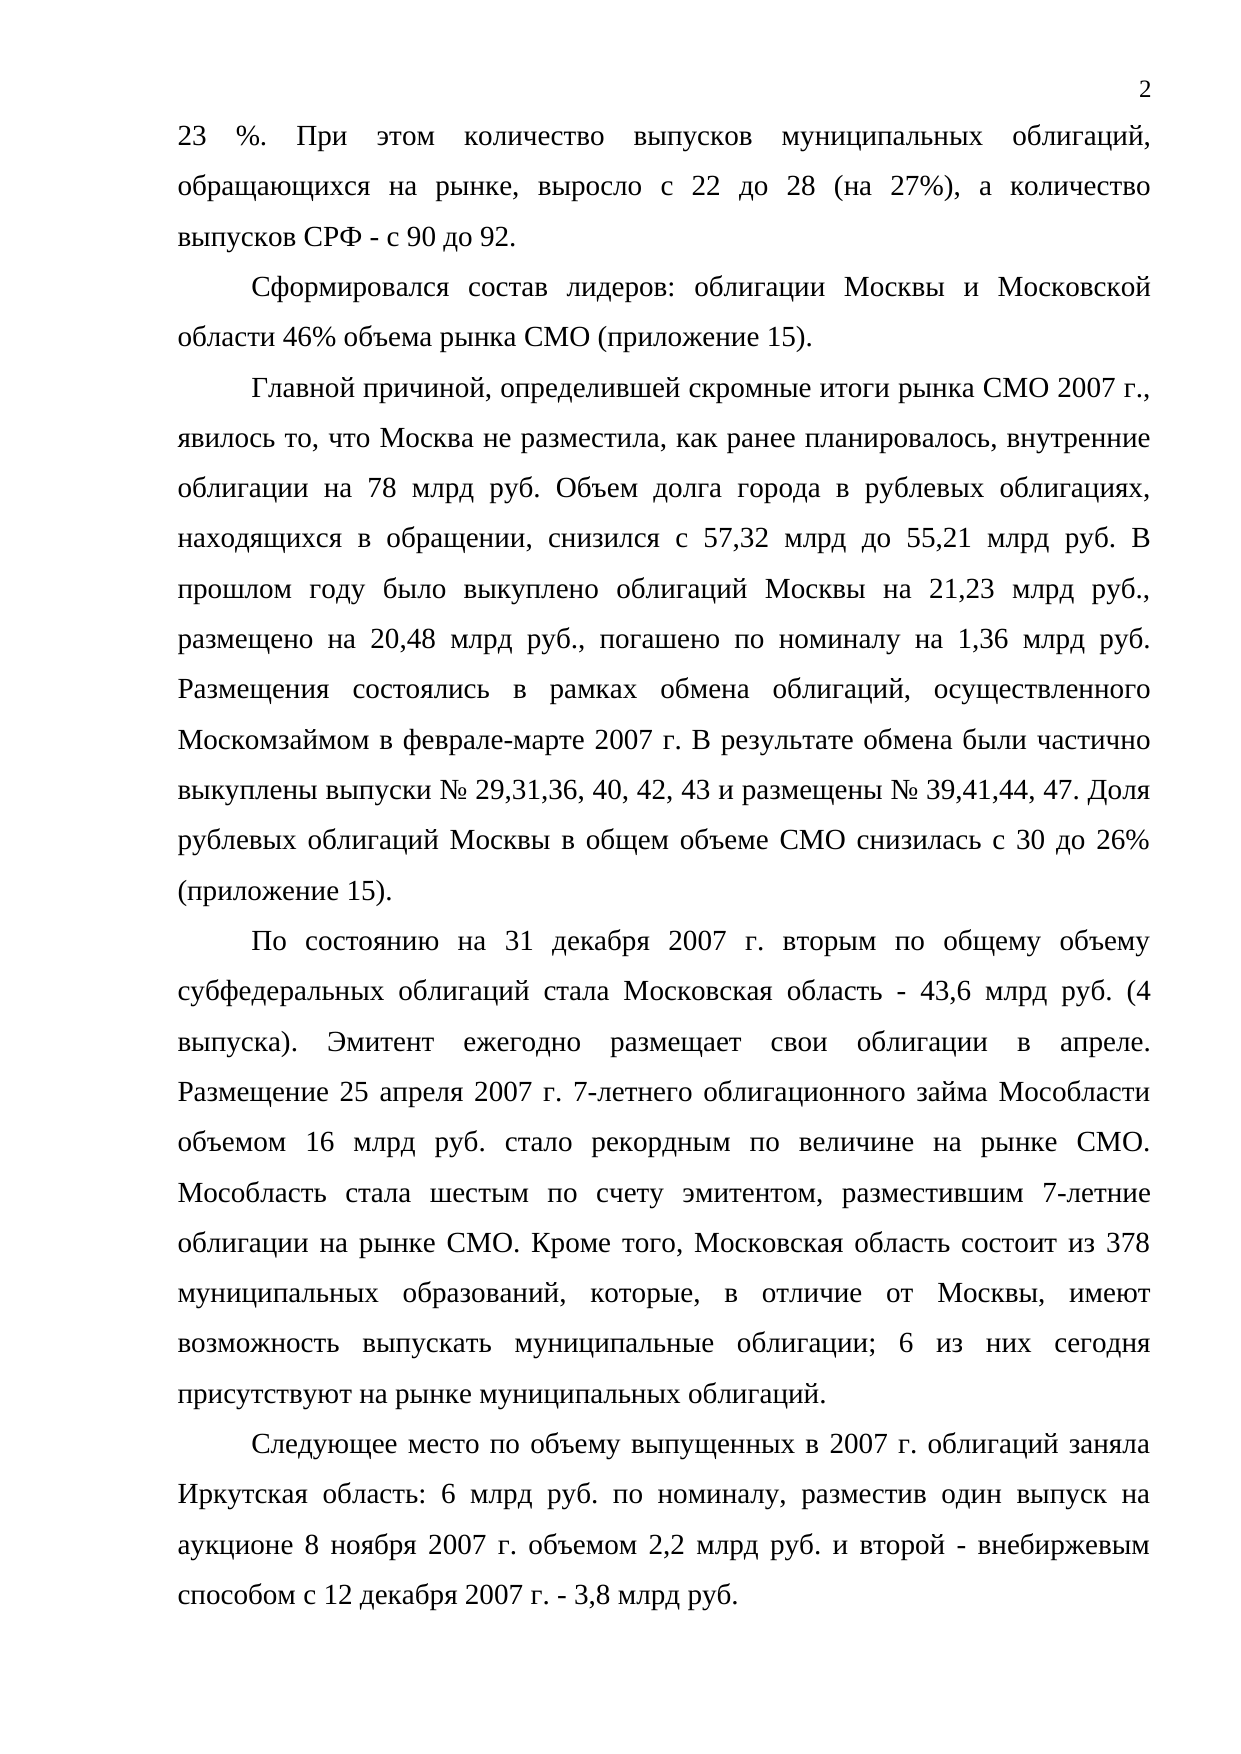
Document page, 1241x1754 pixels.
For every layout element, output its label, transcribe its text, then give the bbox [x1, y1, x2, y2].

text Следующее место по объему выпущенных в 2007 г. облигаций заняла Иркутская область: 6 млрд руб. по номиналу, разместив один выпуск на аукционе 8 ноября 2007 г. объемом 2,2 млрд руб. и второй - внебиржевым способом с 12 декабря 2007 г. - 3,8 млрд руб. [177, 1426, 1152, 1611]
text По состоянию на 31 декабря 2007 г. вторым по общему объему субфедеральных облигаций стала Московская область - 43,6 млрд руб. (4 выпуска). Эмитент ежегодно размещает свои облигации в апреле. Размещение 25 апреля 2007 г. 7-летнего облигационного займа Мособласти объемом 16 млрд руб. стало рекордным по величине на рынке СМО. Мособласть стала шестым по счету эмитентом, разместившим 7-летние облигации на рынке СМО. Кроме того, Московская область состоит из 378 муниципальных образований, которые, в отличие от Москвы, имеют возможность выпускать муниципальные облигации; 6 из них сегодня присутствуют на рынке муниципальных облигаций. [177, 923, 1152, 1409]
text Сформировался состав лидеров: облигации Москвы и Московской области 46% объема рынка СМО (приложение 15). [177, 269, 1152, 353]
text Главной причиной, определившей скромные итоги рынка СМО 2007 г., явилось то, что Москва не разместила, как ранее планировалось, внутренние облигации на 78 млрд руб. Объем долга города в рублевых облигациях, находящихся в обращении, снизился с 57,32 млрд до 55,21 млрд руб. В прошлом году было выкуплено облигаций Москвы на 21,23 млрд руб., размещено на 20,48 млрд руб., погашено по номиналу на 1,36 млрд руб. Размещения состоялись в рамках обмена облигаций, осуществленного Москомзаймом в феврале-марте 2007 г. В результате обмена были частично выкуплены выпуски № 29,31,36, 40, 42, 43 и размещены № 39,41,44, 47. Доля рублевых облигаций Москвы в общем объеме СМО снизилась с 30 до 26% (приложение 15). [177, 370, 1152, 906]
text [177, 118, 1152, 252]
